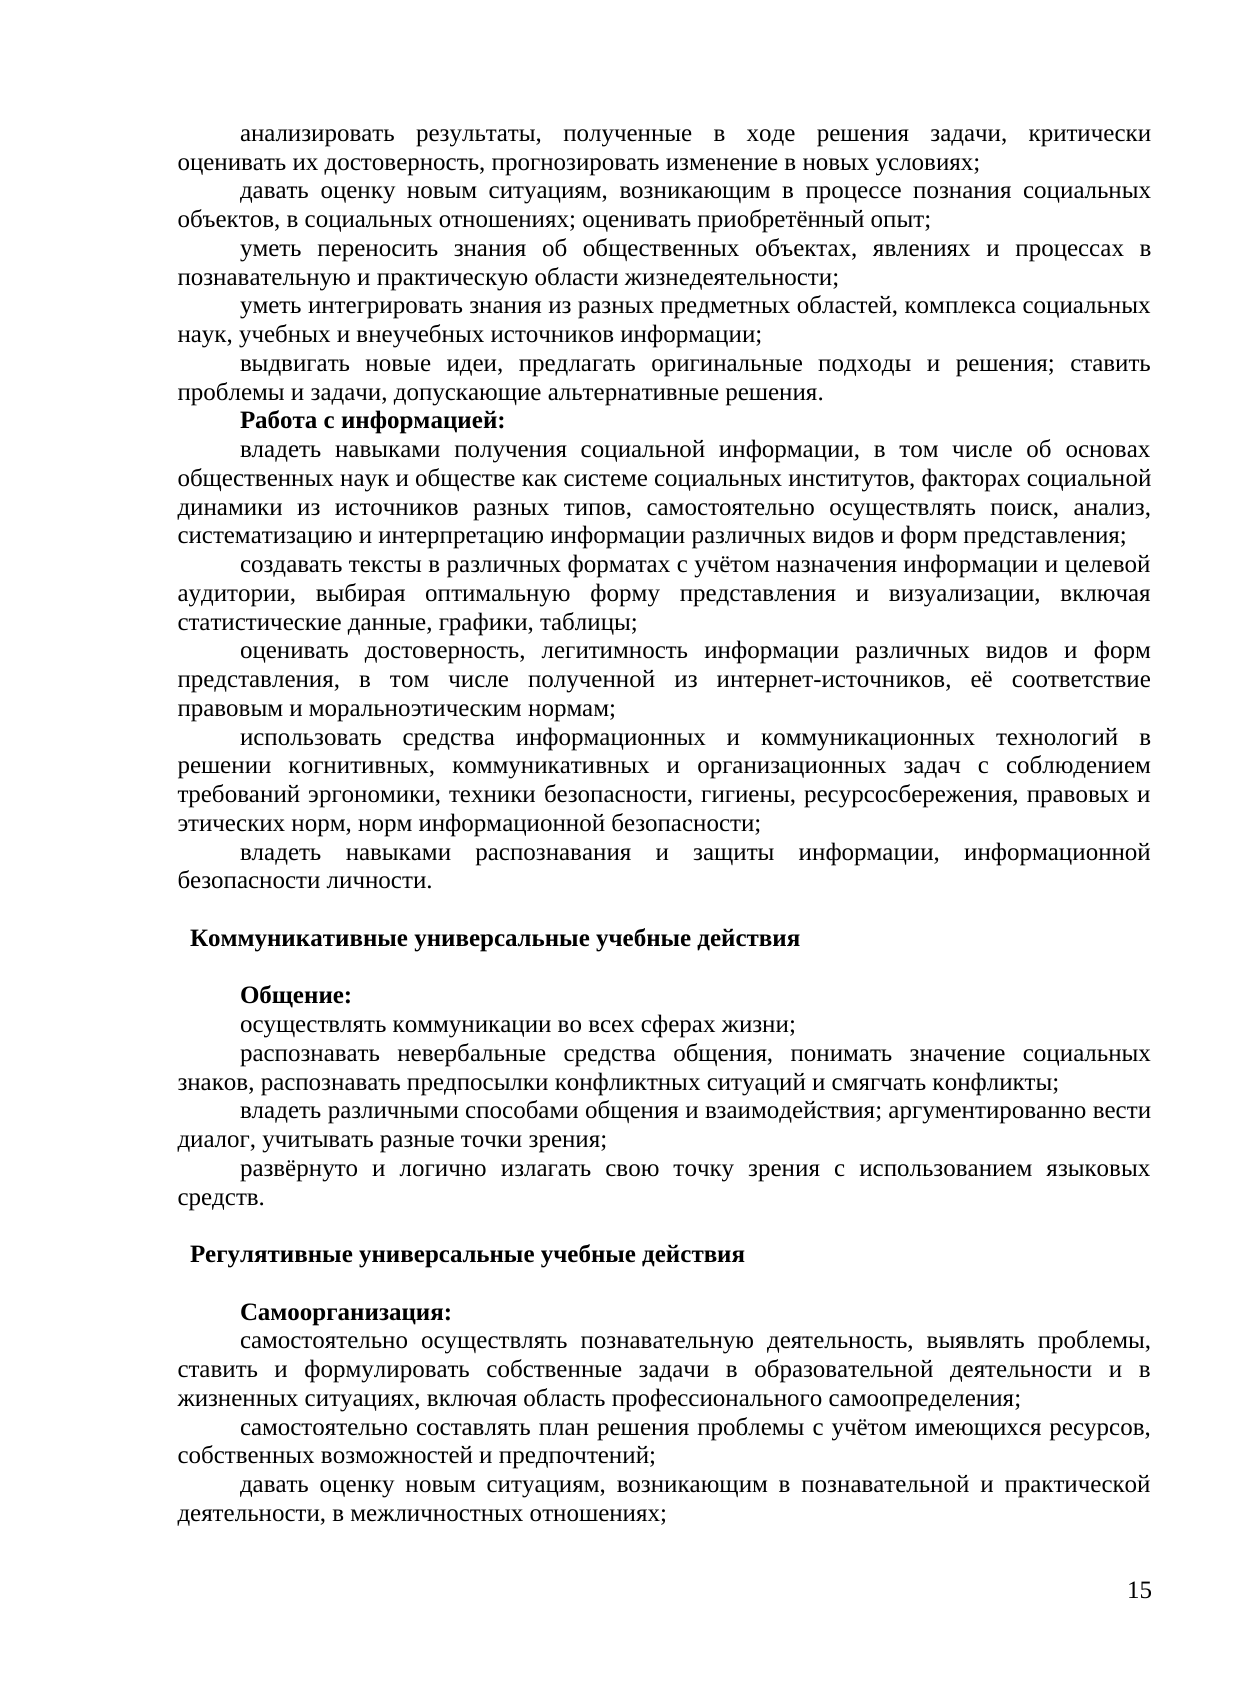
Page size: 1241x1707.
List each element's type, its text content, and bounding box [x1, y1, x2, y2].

text уметь интегрировать знания из разных предметных областей, комплекса социальных наук, учебных и внеучебных источников информации; [177, 291, 1152, 348]
text оценивать достоверность, легитимность информации различных видов и форм представления, в том числе полученной из интернет-источников, её соответствие правовым и морально­этическим нормам; [177, 636, 1152, 722]
text анализировать результаты, полученные в ходе решения задачи, критически оценивать их достоверность, прогнозировать изменение в новых условиях; [177, 118, 1152, 176]
text выдвигать новые идеи, предлагать оригинальные подходы и решения; ставить проблемы и задачи, допускающие альтернативные решения. [177, 348, 1152, 406]
text уметь переносить знания об общественных объектах, явлениях и процессах в познавательную и практическую области жизнедеятельности; [177, 233, 1152, 291]
text давать оценку новым ситуациям, возникающим в процессе познания социальных объектов, в социальных отношениях; оценивать приобретённый опыт; [177, 176, 1152, 233]
text Коммуникативные универсальные учебные действия [190, 923, 1152, 952]
text создавать тексты в различных форматах с учётом назначения информации и целевой аудитории, выбирая оптимальную форму представления и визуализации, включая статистические данные, графики, таблицы; [177, 549, 1152, 636]
text Регулятивные универсальные учебные действия [190, 1239, 1152, 1268]
text владеть навыками распознавания и защиты информации, информационной безопасности личности. [177, 837, 1152, 894]
text самостоятельно составлять план решения проблемы с учётом имеющихся ресурсов, собственных возможностей и предпочтений; [177, 1412, 1152, 1469]
text Самоорганизация: [177, 1297, 1152, 1326]
text владеть различными способами общения и взаимодействия; аргументированно вести диалог, учитывать разные точки зрения; [177, 1096, 1152, 1153]
text Работа с информацией: [177, 406, 1152, 434]
text владеть навыками получения социальной информации, в том числе об основах общественных наук и обществе как системе социальных институтов, факторах социальной динамики из источников разных типов, самостоятельно осуществлять поиск, анализ, систематизацию и интерпретацию информации различных видов и форм представления; [177, 434, 1152, 549]
text осуществлять коммуникации во всех сферах жизни; [177, 1009, 1152, 1038]
text использовать средства информационных и коммуникационных технологий в решении когнитивных, коммуникативных и организационных задач с соблюдением требований эргономики, техники безопасности, гигиены, ресурсосбережения, правовых и этических норм, норм информационной безопасности; [177, 722, 1152, 837]
text распознавать невербальные средства общения, понимать значение социальных знаков, распознавать предпосылки конфликтных ситуаций и смягчать конфликты; [177, 1038, 1152, 1096]
text развёрнуто и логично излагать свою точку зрения с использованием языковых средств. [177, 1153, 1152, 1211]
text давать оценку новым ситуациям, возникающим в познавательной и практической деятельности, в межличностных отношениях; [177, 1469, 1152, 1527]
text Общение: [177, 981, 1152, 1009]
text самостоятельно осуществлять познавательную деятельность, выявлять проблемы, ставить и формулировать собственные задачи в образовательной деятельности и в жизненных ситуациях, включая область профессионального самоопределения; [177, 1326, 1152, 1412]
